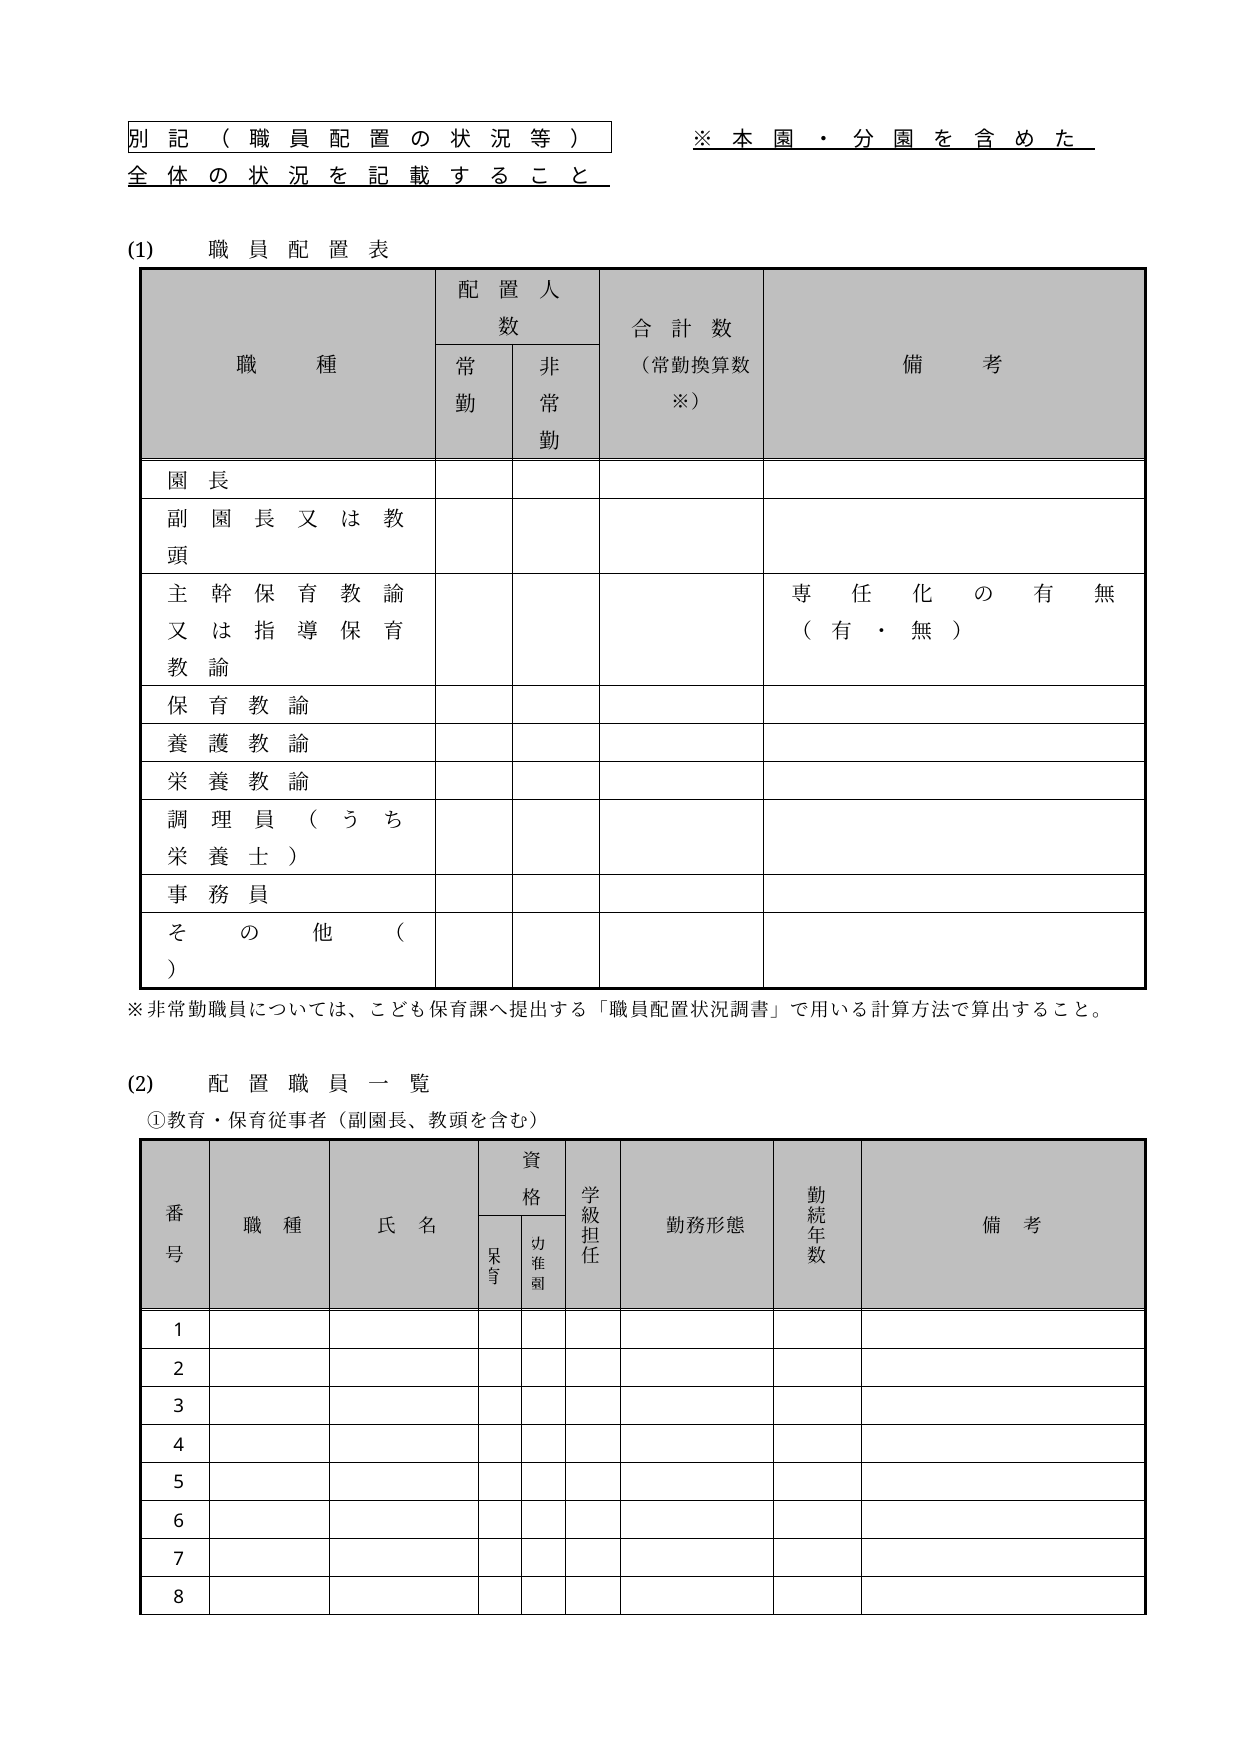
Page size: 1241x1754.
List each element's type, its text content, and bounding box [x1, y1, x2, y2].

table_cell [513, 875, 599, 912]
table_cell 幼稚園教諭 [522, 1216, 565, 1308]
table_cell [436, 724, 512, 761]
table_cell [330, 1387, 478, 1424]
table_cell [600, 724, 763, 761]
table_cell [522, 1425, 565, 1462]
table_cell [774, 1425, 861, 1462]
table_cell [600, 800, 763, 874]
table_cell [210, 1501, 329, 1538]
table_cell その他（ ） [142, 913, 435, 987]
table_cell [600, 574, 763, 685]
table_cell 8 [142, 1577, 209, 1614]
table_cell 3 [142, 1387, 209, 1424]
table_cell [621, 1463, 773, 1500]
table_cell [513, 724, 599, 761]
table_cell [210, 1425, 329, 1462]
table_cell 主幹保育教諭又は指導保育教諭 [142, 574, 435, 685]
table_cell [522, 1539, 565, 1576]
table_cell [479, 1349, 521, 1386]
table_cell [862, 1425, 1144, 1462]
table_cell 6 [142, 1501, 209, 1538]
table_cell [862, 1349, 1144, 1386]
table_cell [566, 1577, 620, 1614]
table_cell [774, 1387, 861, 1424]
table_cell [566, 1539, 620, 1576]
table_cell 養護教諭 [142, 724, 435, 761]
table_cell [210, 1539, 329, 1576]
table_cell [210, 1349, 329, 1386]
table_cell [210, 1387, 329, 1424]
table_cell [764, 762, 1144, 799]
table_cell [479, 1425, 521, 1462]
table_header 備 考 [764, 270, 1144, 458]
table_cell [600, 461, 763, 498]
table_cell [513, 686, 599, 723]
table_cell [522, 1311, 565, 1348]
table_cell [621, 1539, 773, 1576]
table_cell [621, 1425, 773, 1462]
table_cell [764, 724, 1144, 761]
table_cell [522, 1501, 565, 1538]
table_cell [210, 1463, 329, 1500]
table_cell 1 [142, 1311, 209, 1348]
table_cell [862, 1463, 1144, 1500]
table_cell [764, 875, 1144, 912]
table_cell [600, 762, 763, 799]
table_header 合計数 （常勤換算数※） [600, 270, 763, 458]
table_cell [774, 1311, 861, 1348]
text ※非常勤職員については、こども保育課へ提出する「職員配置状況調書」で用いる計算方法で算出すること。 [127, 990, 1113, 1027]
table_cell [862, 1577, 1144, 1614]
table_cell [436, 461, 512, 498]
table_cell [513, 574, 599, 685]
table_cell [600, 913, 763, 987]
table_cell [621, 1501, 773, 1538]
table_cell [566, 1463, 620, 1500]
table_cell [764, 499, 1144, 573]
table_cell [774, 1577, 861, 1614]
table_cell [479, 1311, 521, 1348]
table_cell [862, 1387, 1144, 1424]
table_cell 7 [142, 1539, 209, 1576]
table_cell [764, 913, 1144, 987]
table_cell [522, 1577, 565, 1614]
table_header 番 号 [142, 1141, 209, 1308]
table_cell [566, 1349, 620, 1386]
table_cell [330, 1577, 478, 1614]
table_cell [479, 1577, 521, 1614]
table_cell [774, 1463, 861, 1500]
table_cell [522, 1387, 565, 1424]
table_header 勤続年数 [774, 1141, 861, 1308]
text (1) 職員配置表 [127, 230, 1113, 267]
table_header 職 種 [142, 270, 435, 458]
table_cell [566, 1501, 620, 1538]
table_cell [621, 1387, 773, 1424]
table_cell [522, 1463, 565, 1500]
table_cell [774, 1501, 861, 1538]
table_cell 園長 [142, 461, 435, 498]
table_cell [600, 875, 763, 912]
table_header 配置人数 [436, 270, 599, 344]
table_cell [862, 1311, 1144, 1348]
table_cell [566, 1387, 620, 1424]
table_cell [862, 1501, 1144, 1538]
table_header 資 格 [479, 1141, 565, 1215]
table_cell [436, 875, 512, 912]
table_cell [621, 1349, 773, 1386]
table_cell [621, 1577, 773, 1614]
text 別記（職員配置の状況等） ※本園・分園を含めた全体の状況を記載すること [127, 119, 1113, 193]
table_cell 5 [142, 1463, 209, 1500]
table_cell 常勤 [436, 345, 512, 458]
table_header 学級担任 [566, 1141, 620, 1308]
table_cell 非常勤 [513, 345, 599, 458]
table_cell [513, 499, 599, 573]
table_cell [330, 1349, 478, 1386]
table_cell [210, 1577, 329, 1614]
table_cell [479, 1501, 521, 1538]
table_cell [210, 1311, 329, 1348]
table_cell [330, 1425, 478, 1462]
table_cell 栄養教諭 [142, 762, 435, 799]
text ①教育・保育従事者（副園長、教頭を含む） [127, 1101, 1113, 1138]
table_cell [513, 461, 599, 498]
table_cell [764, 461, 1144, 498]
table_cell 保育教諭 [142, 686, 435, 723]
table_cell [774, 1539, 861, 1576]
table_cell [862, 1539, 1144, 1576]
table_cell 4 [142, 1425, 209, 1462]
table_cell 専任化の有無（有・無） [764, 574, 1144, 685]
table_cell [513, 762, 599, 799]
table_cell [330, 1311, 478, 1348]
table_cell [479, 1387, 521, 1424]
table_cell [479, 1463, 521, 1500]
table_cell [436, 800, 512, 874]
table_header 氏 名 [330, 1141, 478, 1308]
table_cell [513, 800, 599, 874]
table_cell [330, 1539, 478, 1576]
text (2) 配置職員一覧 [127, 1064, 1113, 1101]
table_header 職 種 [210, 1141, 329, 1308]
table_cell 事務員 [142, 875, 435, 912]
table_cell [436, 499, 512, 573]
table_cell 保育士 [479, 1216, 521, 1308]
table_cell [436, 762, 512, 799]
table_cell [330, 1463, 478, 1500]
table_cell [600, 686, 763, 723]
table_cell [600, 499, 763, 573]
table_cell [513, 913, 599, 987]
table_header 勤務形態 [621, 1141, 773, 1308]
table_cell [774, 1349, 861, 1386]
table_cell [566, 1311, 620, 1348]
table_cell [436, 686, 512, 723]
table_cell [764, 800, 1144, 874]
table_cell [566, 1425, 620, 1462]
table_cell [621, 1311, 773, 1348]
table_cell [436, 574, 512, 685]
table_cell 副園長又は教頭 [142, 499, 435, 573]
table_cell [436, 913, 512, 987]
table_cell [522, 1349, 565, 1386]
table_cell 調理員（うち栄養士） [142, 800, 435, 874]
table_cell [330, 1501, 478, 1538]
table_header 備 考 [862, 1141, 1144, 1308]
table_cell [479, 1539, 521, 1576]
table_cell [764, 686, 1144, 723]
table_cell 2 [142, 1349, 209, 1386]
